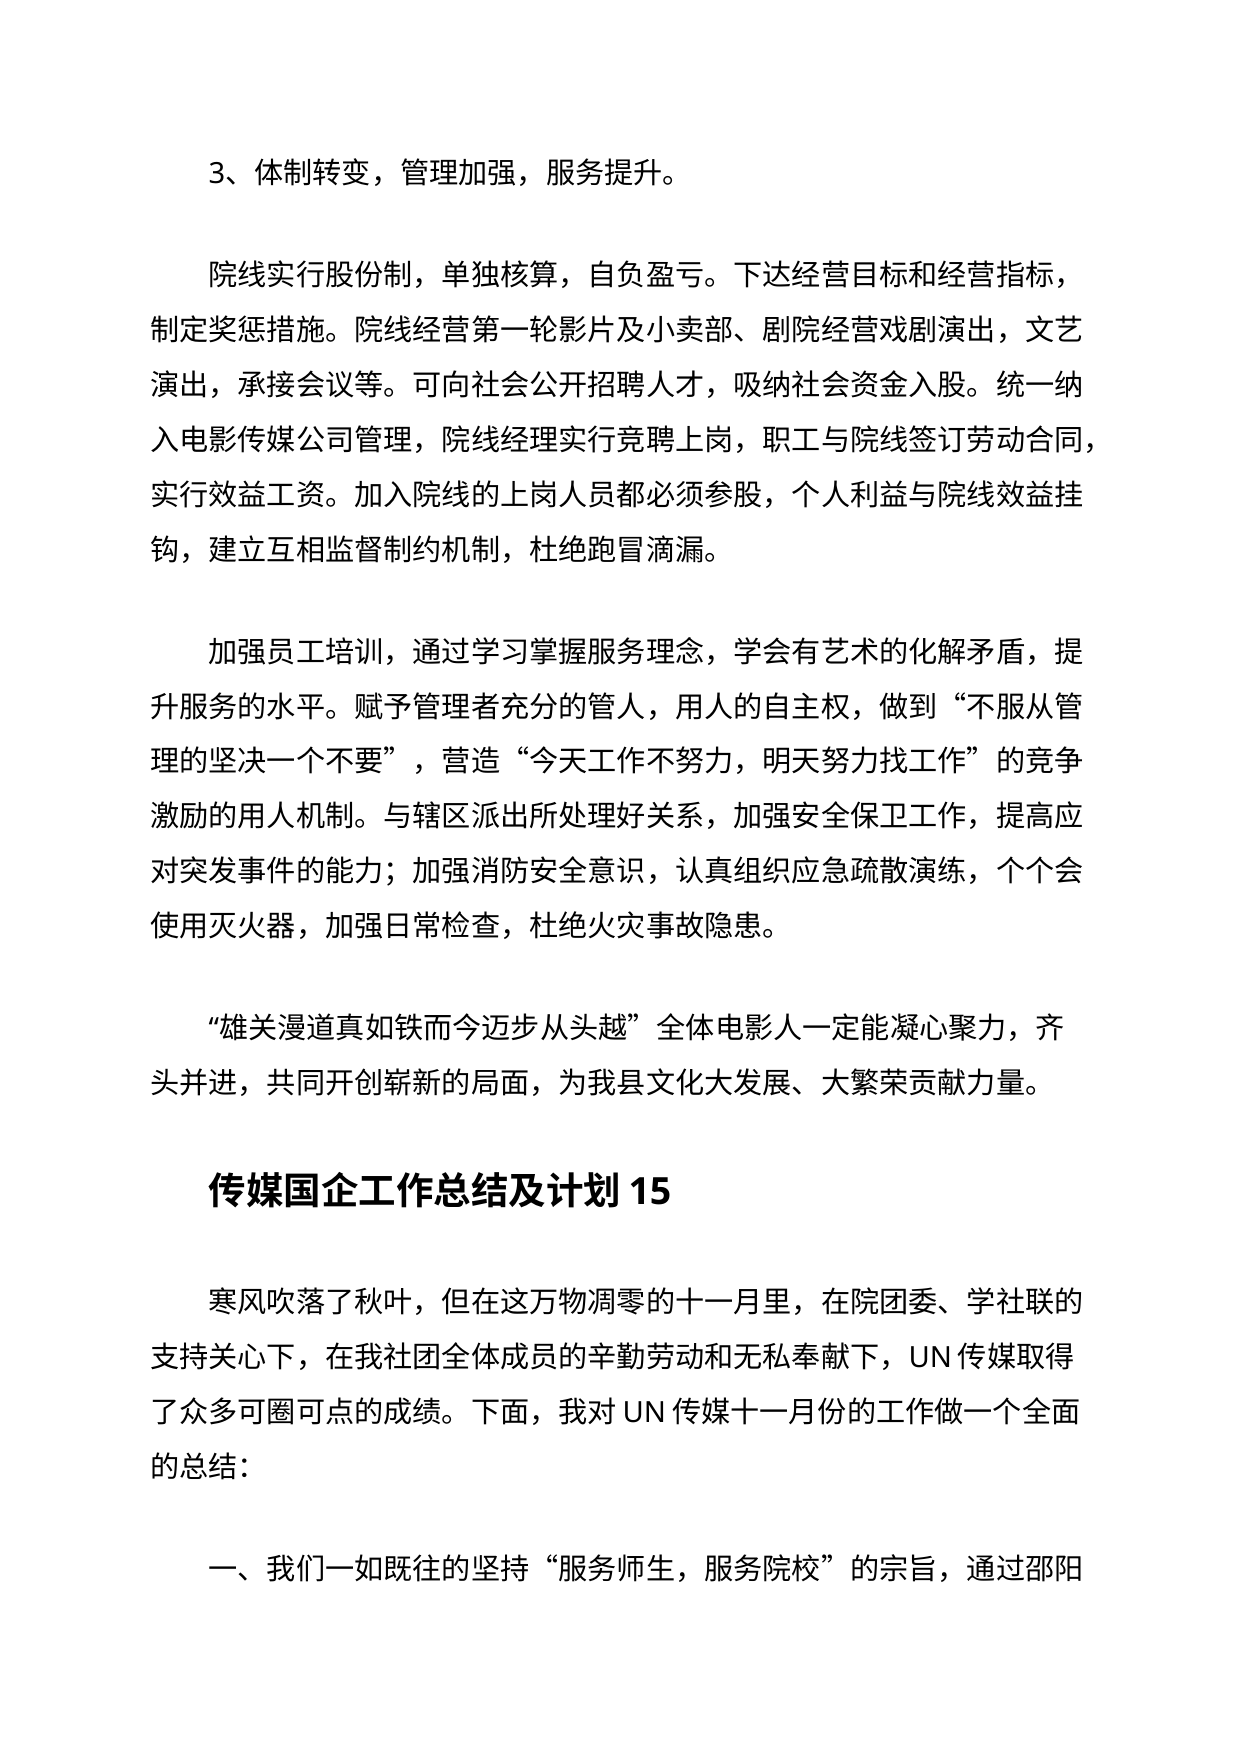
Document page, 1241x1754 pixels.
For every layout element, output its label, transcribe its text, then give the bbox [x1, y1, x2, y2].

text “雄关漫道真如铁而今迈步从头越”全体电影人一定能凝心聚力，齐头并进，共同开创崭新的局面，为我县文化大发展、大繁荣贡献力量。 [150, 1004, 1090, 1102]
text 加强员工培训，通过学习掌握服务理念，学会有艺术的化解矛盾，提升服务的水平。赋予管理者充分的管人，用人的自主权，做到“不服从管理的坚决一个不要”，营造“今天工作不努力，明天努力找工作”的竞争激励的用人机制。与辖区派出所处理好关系，加强安全保卫工作，提高应对突发事件的能力；加强消防安全意识，认真组织应急疏散演练，个个会使用灭火器，加强日常检查，杜绝火灾事故隐患。 [150, 628, 1090, 945]
text 院线实行股份制，单独核算，自负盈亏。下达经营目标和经营指标，制定奖惩措施。院线经营第一轮影片及小卖部、剧院经营戏剧演出，文艺演出，承接会议等。可向社会公开招聘人才，吸纳社会资金入股。统一纳入电影传媒公司管理，院线经理实行竞聘上岗，职工与院线签订劳动合同，实行效益工资。加入院线的上岗人员都必须参股，个人利益与院线效益挂钩，建立互相监督制约机制，杜绝跑冒滴漏。 [150, 252, 1090, 569]
text 3、体制转变，管理加强，服务提升。 [150, 150, 1090, 192]
text 寒风吹落了秋叶，但在这万物凋零的十一月里，在院团委、学社联的支持关心下，在我社团全体成员的辛勤劳动和无私奉献下，UN传媒取得了众多可圈可点的成绩。下面，我对UN传媒十一月份的工作做一个全面的总结： [150, 1279, 1090, 1486]
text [150, 1546, 1090, 1588]
text 传媒国企工作总结及计划15 [150, 1161, 1090, 1216]
